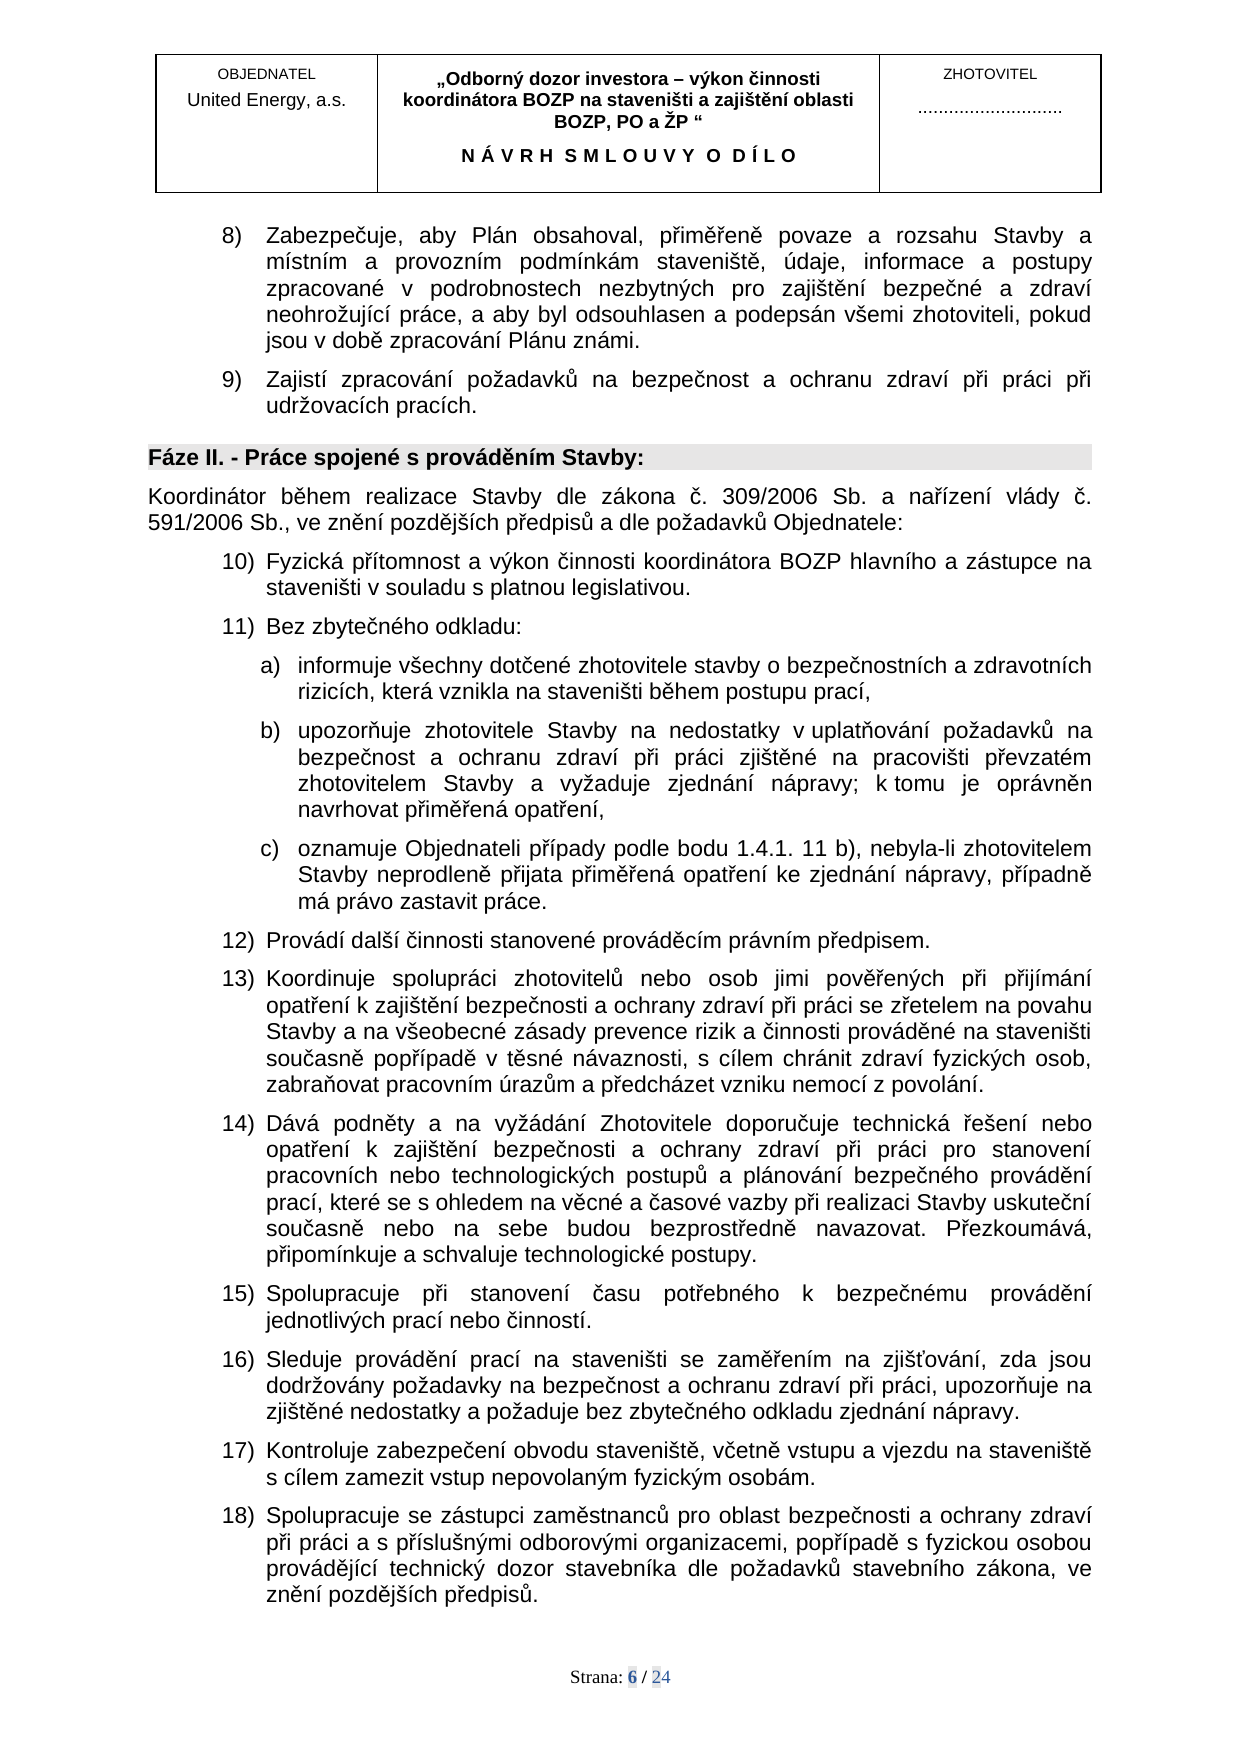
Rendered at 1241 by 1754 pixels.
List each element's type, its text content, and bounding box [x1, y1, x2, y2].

list Zajistí zpracování požadavků na bezpečnost a ochranu zdraví při práci při udržovacích pracích. [222, 366, 1092, 419]
list Fyzická přítomnost a výkon činnosti koordinátora BOZP hlavního a zástupce na staveništi v souladu s platnou legislativou. [222, 548, 1092, 601]
list Spolupracuje se zástupci zaměstnanců pro oblast bezpečnosti a ochrany zdraví při práci a s příslušnými odborovými organizacemi, popřípadě s fyzickou osobou provádějící technický dozor stavebníka dle požadavků stavebního zákona, ve znění pozdějších předpisů. [222, 1502, 1092, 1608]
text Koordinátor během realizace Stavby dle zákona č. 309/2006 Sb. a nařízení vlády č. 591/2006 Sb., ve znění pozdějších předpisů a dle požadavků Objednatele: [148, 483, 1092, 535]
list oznamuje Objednateli případy podle bodu 1.4.1. 11 b), nebyla-li zhotovitelem Stavby neprodleně přijata přiměřená opatření ke zjednání nápravy, případně má právo zastavit práce. [260, 835, 1092, 914]
list Koordinuje spolupráci zhotovitelů nebo osob jimi pověřených při přijímání opatření k zajištění bezpečnosti a ochrany zdraví při práci se zřetelem na povahu Stavby a na všeobecné zásady prevence rizik a činnosti prováděné na staveništi současně popřípadě v těsné návaznosti, s cílem chránit zdraví fyzických osob, zabraňovat pracovním úrazům a předcházet vzniku nemocí z povolání. [222, 965, 1092, 1097]
text Fáze II. - Práce spojené s prováděním Stavby: [148, 444, 1092, 470]
list Dává podněty a na vyžádání Zhotovitele doporučuje technická řešení nebo opatření k zajištění bezpečnosti a ochrany zdraví při práci pro stanovení pracovních nebo technologických postupů a plánování bezpečného provádění prací, které se s ohledem na věcné a časové vazby při realizaci Stavby uskuteční současně nebo na sebe budou bezprostředně navazovat. Přezkoumává, připomínkuje a schvaluje technologické postupy. [222, 1110, 1092, 1268]
list Provádí další činnosti stanovené prováděcím právním předpisem. [222, 927, 1092, 953]
list Zabezpečuje, aby Plán obsahoval, přiměřeně povaze a rozsahu Stavby a místním a provozním podmínkám staveniště, údaje, informace a postupy zpracované v podrobnostech nezbytných pro zajištění bezpečné a zdraví neohrožující práce, a aby byl odsouhlasen a podepsán všemi zhotoviteli, pokud jsou v době zpracování Plánu známi. [222, 222, 1092, 353]
list upozorňuje zhotovitele Stavby na nedostatky v uplatňování požadavků na bezpečnost a ochranu zdraví při práci zjištěné na pracovišti převzatém zhotovitelem Stavby a vyžaduje zjednání nápravy; k tomu je oprávněn navrhovat přiměřená opatření, [260, 717, 1092, 822]
list Sleduje provádění prací na staveništi se zaměřením na zjišťování, zda jsou dodržovány požadavky na bezpečnost a ochranu zdraví při práci, upozorňuje na zjištěné nedostatky a požaduje bez zbytečného odkladu zjednání nápravy. [222, 1346, 1092, 1424]
list Kontroluje zabezpečení obvodu staveniště, včetně vstupu a vjezdu na staveniště s cílem zamezit vstup nepovolaným fyzickým osobám. [222, 1437, 1092, 1490]
list Bez zbytečného odkladu: [222, 613, 1092, 639]
list informuje všechny dotčené zhotovitele stavby o bezpečnostních a zdravotních rizicích, která vznikla na staveništi během postupu prací, [260, 652, 1092, 704]
list Spolupracuje při stanovení času potřebného k bezpečnému provádění jednotlivých prací nebo činností. [222, 1280, 1092, 1333]
